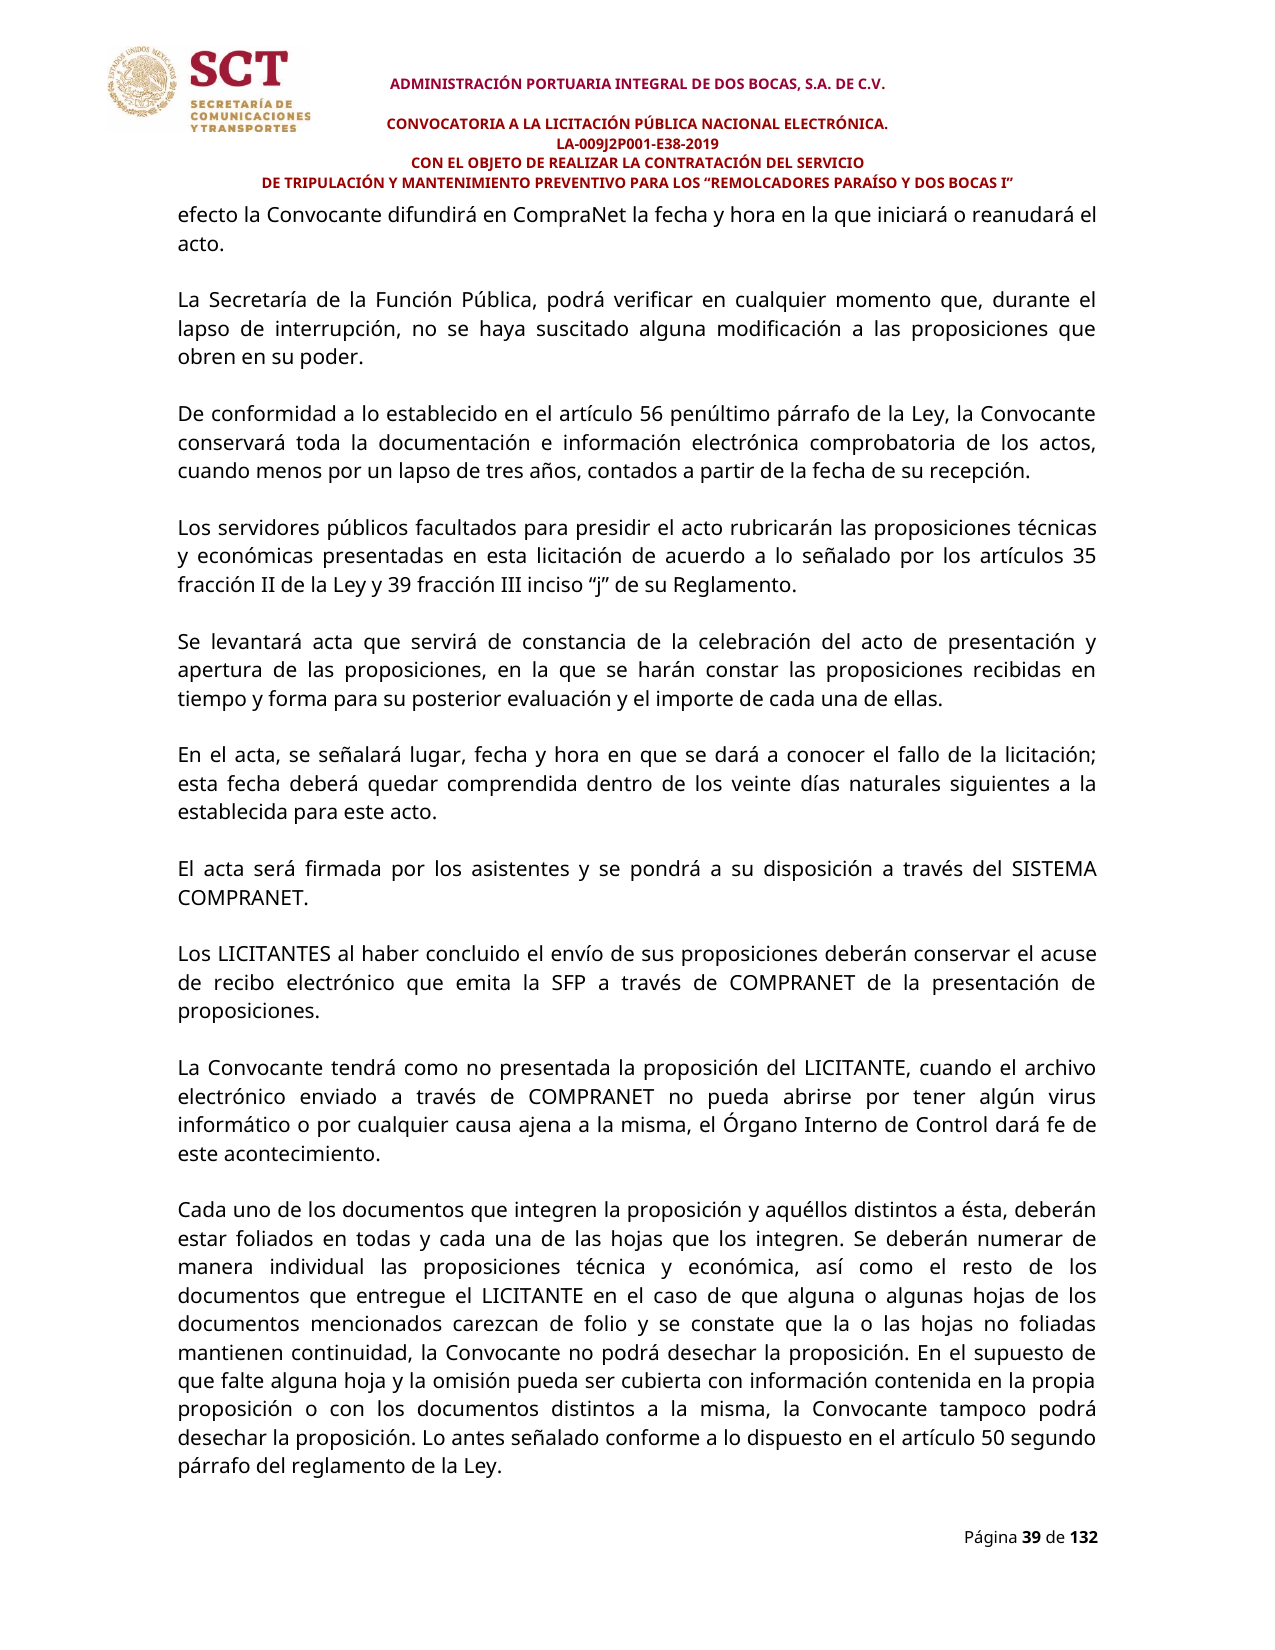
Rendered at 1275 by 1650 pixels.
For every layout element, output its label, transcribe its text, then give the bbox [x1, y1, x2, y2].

text La Secretaría de la Función Pública, podrá verificar en cualquier momento que, durante el lapso de interrupción, no se haya suscitado alguna modificación a las proposiciones que obren en su poder. [177, 286, 1098, 371]
text Se levantará acta que servirá de constancia de la celebración del acto de presentación y apertura de las proposiciones, en la que se harán constar las proposiciones recibidas en tiempo y forma para su posterior evaluación y el importe de cada una de ellas. [177, 627, 1098, 712]
text El acta será firmada por los asistentes y se pondrá a su disposición a través del SISTEMA COMPRANET. [177, 854, 1098, 911]
text Cada uno de los documentos que integren la proposición y aquéllos distintos a ésta, deberán estar foliados en todas y cada una de las hojas que los integren. Se deberán numerar de manera individual las proposiciones técnica y económica, así como el resto de los documentos que entregue el LICITANTE en el caso de que alguna o algunas hojas de los documentos mencionados carezcan de folio y se constate que la o las hojas no foliadas mantienen continuidad, la Convocante no podrá desechar la proposición. En el supuesto de que falte alguna hoja y la omisión pueda ser cubierta con información contenida en la propia proposición o con los documentos distintos a la misma, la Convocante tampoco podrá desechar la proposición. Lo antes señalado conforme a lo dispuesto en el artículo 50 segundo párrafo del reglamento de la Ley. [177, 1196, 1098, 1480]
text Los LICITANTES al haber concluido el envío de sus proposiciones deberán conservar el acuse de recibo electrónico que emita la SFP a través de COMPRANET de la presentación de proposiciones. [177, 939, 1098, 1025]
text De conformidad a lo establecido en el artículo 56 penúltimo párrafo de la Ley, la Convocante conservará toda la documentación e información electrónica comprobatoria de los actos, cuando menos por un lapso de tres años, contados a partir de la fecha de su recepción. [177, 399, 1098, 484]
text Los servidores públicos facultados para presidir el acto rubricarán las proposiciones técnicas y económicas presentadas en esta licitación de acuerdo a lo señalado por los artículos 35 fracción II de la Ley y 39 fracción III inciso “j” de su Reglamento. [177, 513, 1098, 598]
text En el acta, se señalará lugar, fecha y hora en que se dará a conocer el fallo de la licitación; esta fecha deberá quedar comprendida dentro de los veinte días naturales siguientes a la establecida para este acto. [177, 741, 1098, 826]
text La Convocante tendrá como no presentada la proposición del LICITANTE, cuando el archivo electrónico enviado a través de COMPRANET no pueda abrirse por tener algún virus informático o por cualquier causa ajena a la misma, el Órgano Interno de Control dará fe de este acontecimiento. [177, 1053, 1098, 1167]
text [177, 200, 1098, 257]
picture [107, 46, 311, 132]
